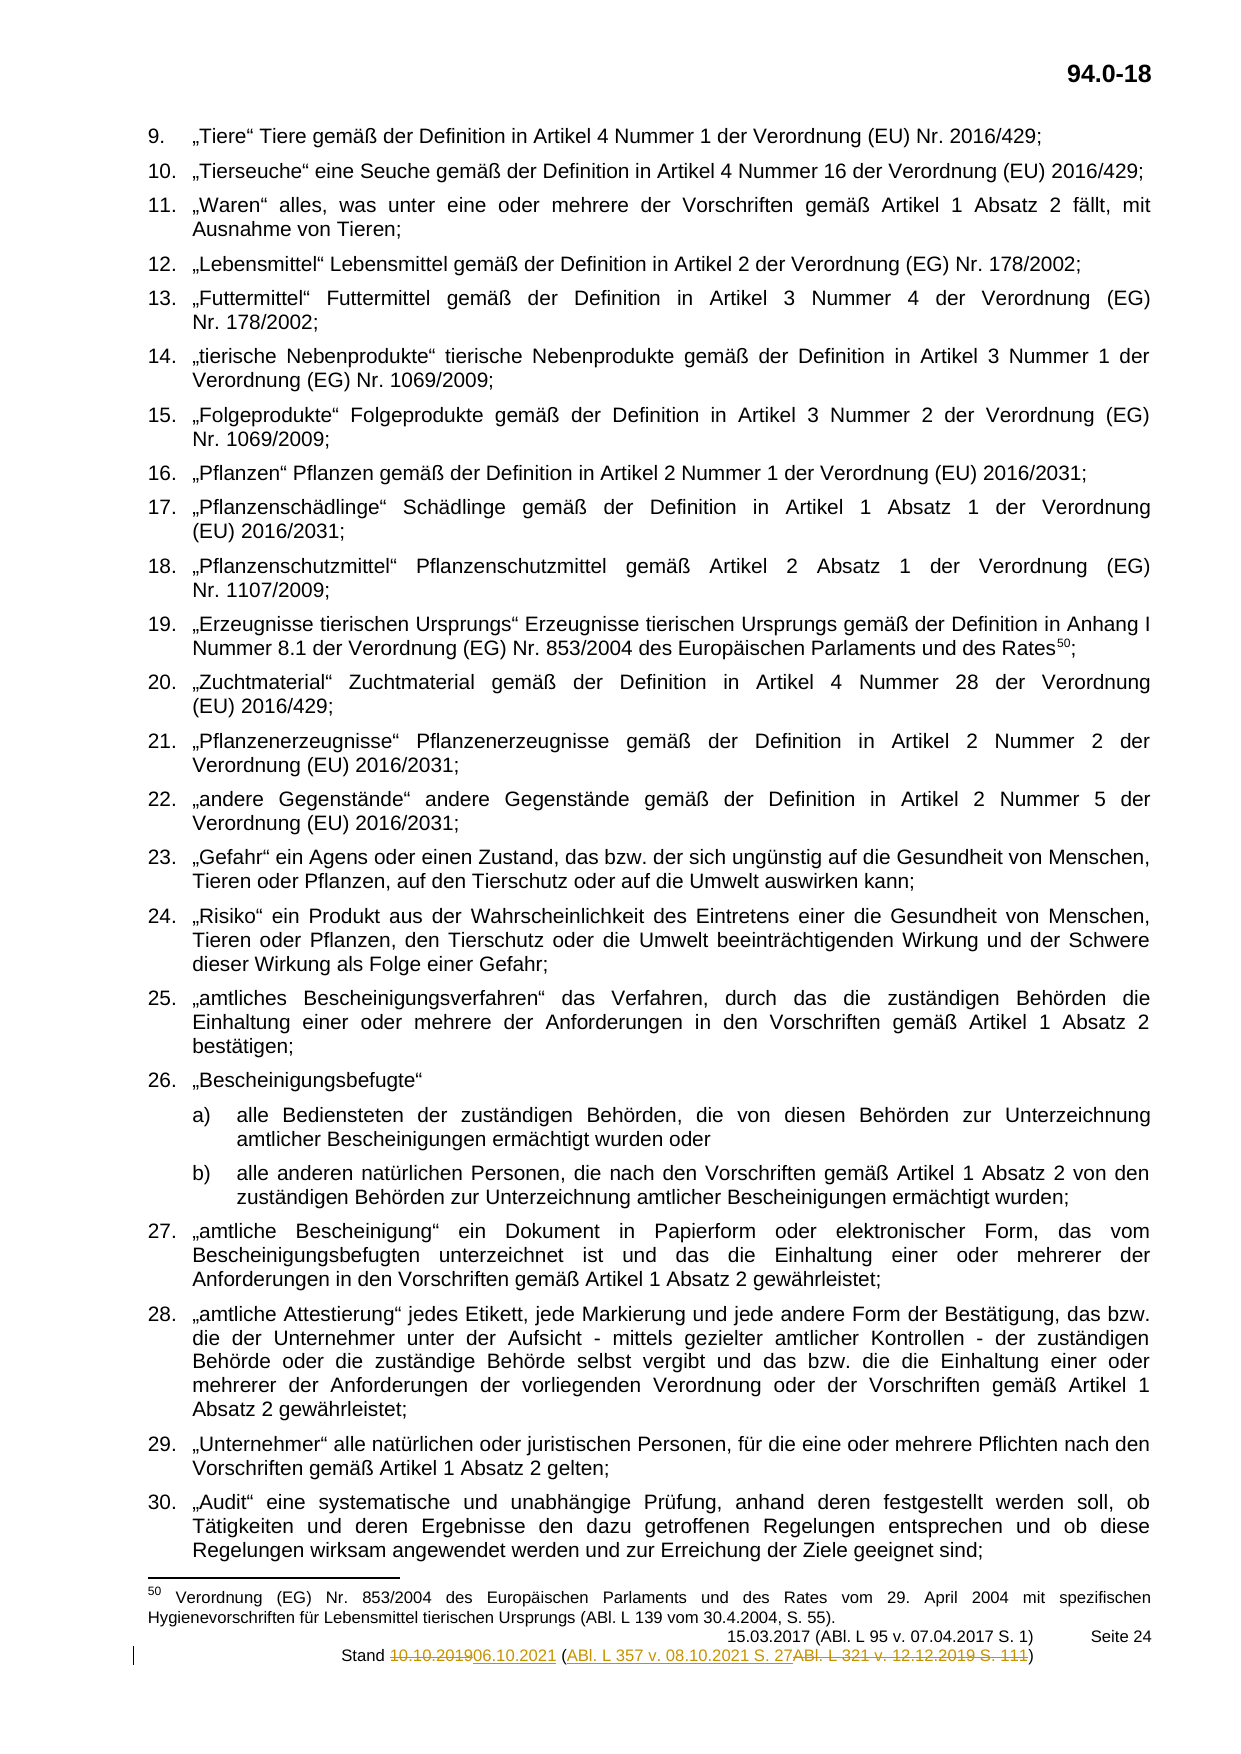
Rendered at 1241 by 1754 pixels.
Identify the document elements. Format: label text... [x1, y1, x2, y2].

text 10. „Tierseuche“ eine Seuche gemäß der Definition in Artikel 4 Nummer 16 der Verordnung (EU) 2016/429; [148, 159, 1152, 183]
text 14. „tierische Nebenprodukte“ tierische Nebenprodukte gemäß der Definition in Artikel 3 Nummer 1 der Verordnung (EG) Nr. 1069/2009; [148, 344, 1152, 392]
text 26. „Bescheinigungsbefugte“ [148, 1068, 1152, 1092]
text 17. „Pflanzenschädlinge“ Schädlinge gemäß der Definition in Artikel 1 Absatz 1 der Verordnung (EU) 2016/2031; [148, 495, 1152, 543]
text 30. „Audit“ eine systematische und unabhängige Prüfung, anhand deren festgestellt werden soll, ob Tätigkeiten und deren Ergebnisse den dazu getroffenen Regelungen entsprechen und ob diese Regelungen wirksam angewendet werden und zur Erreichung der Ziele geeignet sind; [148, 1490, 1152, 1562]
text 15. „Folgeprodukte“ Folgeprodukte gemäß der Definition in Artikel 3 Nummer 2 der Verordnung (EG) Nr. 1069/2009; [148, 402, 1152, 450]
text 29. „Unternehmer“ alle natürlichen oder juristischen Personen, für die eine oder mehrere Pflichten nach den Vorschriften gemäß Artikel 1 Absatz 2 gelten; [148, 1432, 1152, 1479]
text 24. „Risiko“ ein Produkt aus der Wahrscheinlichkeit des Eintretens einer die Gesundheit von Menschen, Tieren oder Pflanzen, den Tierschutz oder die Umwelt beeinträchtigenden Wirkung und der Schwere dieser Wirkung als Folge einer Gefahr; [148, 903, 1152, 975]
text 16. „Pflanzen“ Pflanzen gemäß der Definition in Artikel 2 Nummer 1 der Verordnung (EU) 2016/2031; [148, 461, 1152, 485]
text 28. „amtliche Attestierung“ jedes Etikett, jede Markierung und jede andere Form der Bestätigung, das bzw. die der Unternehmer unter der Aufsicht - mittels gezielter amtlicher Kontrollen - der zuständigen Behörde oder die zuständige Behörde selbst vergibt und das bzw. die die Einhaltung einer oder mehrerer der Anforderungen der vorliegenden Verordnung oder der Vorschriften gemäß Artikel 1 Absatz 2 gewährleistet; [148, 1301, 1152, 1421]
text 12. „Lebensmittel“ Lebensmittel gemäß der Definition in Artikel 2 der Verordnung (EG) Nr. 178/2002; [148, 251, 1152, 275]
text 19. „Erzeugnisse tierischen Ursprungs“ Erzeugnisse tierischen Ursprungs gemäß der Definition in Anhang I Nummer 8.1 der Verordnung (EG) Nr. 853/2004 des Europäischen Parlaments und des Rates; [148, 612, 1152, 660]
text 18. „Pflanzenschutzmittel“ Pflanzenschutzmittel gemäß Artikel 2 Absatz 1 der Verordnung (EG) Nr. 1107/2009; [148, 553, 1152, 601]
text 20. „Zuchtmaterial“ Zuchtmaterial gemäß der Definition in Artikel 4 Nummer 28 der Verordnung (EU) 2016/429; [148, 670, 1152, 718]
text 9. „Tiere“ Tiere gemäß der Definition in Artikel 4 Nummer 1 der Verordnung (EU) Nr. 2016/429; [148, 124, 1152, 148]
text b) alle anderen natürlichen Personen, die nach den Vorschriften gemäß Artikel 1 Absatz 2 von den zuständigen Behörden zur Unterzeichnung amtlicher Bescheinigungen ermächtigt wurden; [192, 1161, 1152, 1209]
text 13. „Futtermittel“ Futtermittel gemäß der Definition in Artikel 3 Nummer 4 der Verordnung (EG) Nr. 178/2002; [148, 286, 1152, 334]
text 22. „andere Gegenstände“ andere Gegenstände gemäß der Definition in Artikel 2 Nummer 5 der Verordnung (EU) 2016/2031; [148, 787, 1152, 835]
text 23. „Gefahr“ ein Agens oder einen Zustand, das bzw. der sich ungünstig auf die Gesundheit von Menschen, Tieren oder Pflanzen, auf den Tierschutz oder auf die Umwelt auswirken kann; [148, 845, 1152, 893]
text 11. „Waren“ alles, was unter eine oder mehrere der Vorschriften gemäß Artikel 1 Absatz 2 fällt, mit Ausnahme von Tieren; [148, 193, 1152, 241]
text 27. „amtliche Bescheinigung“ ein Dokument in Papierform oder elektronischer Form, das vom Bescheinigungsbefugten unterzeichnet ist und das die Einhaltung einer oder mehrerer der Anforderungen in den Vorschriften gemäß Artikel 1 Absatz 2 gewährleistet; [148, 1219, 1152, 1291]
text a) alle Bediensteten der zuständigen Behörden, die von diesen Behörden zur Unterzeichnung amtlicher Bescheinigungen ermächtigt wurden oder [192, 1102, 1152, 1150]
text 21. „Pflanzenerzeugnisse“ Pflanzenerzeugnisse gemäß der Definition in Artikel 2 Nummer 2 der Verordnung (EU) 2016/2031; [148, 728, 1152, 776]
text 25. „amtliches Bescheinigungsverfahren“ das Verfahren, durch das die zuständigen Behörden die Einhaltung einer oder mehrere der Anforderungen in den Vorschriften gemäß Artikel 1 Absatz 2 bestätigen; [148, 986, 1152, 1058]
